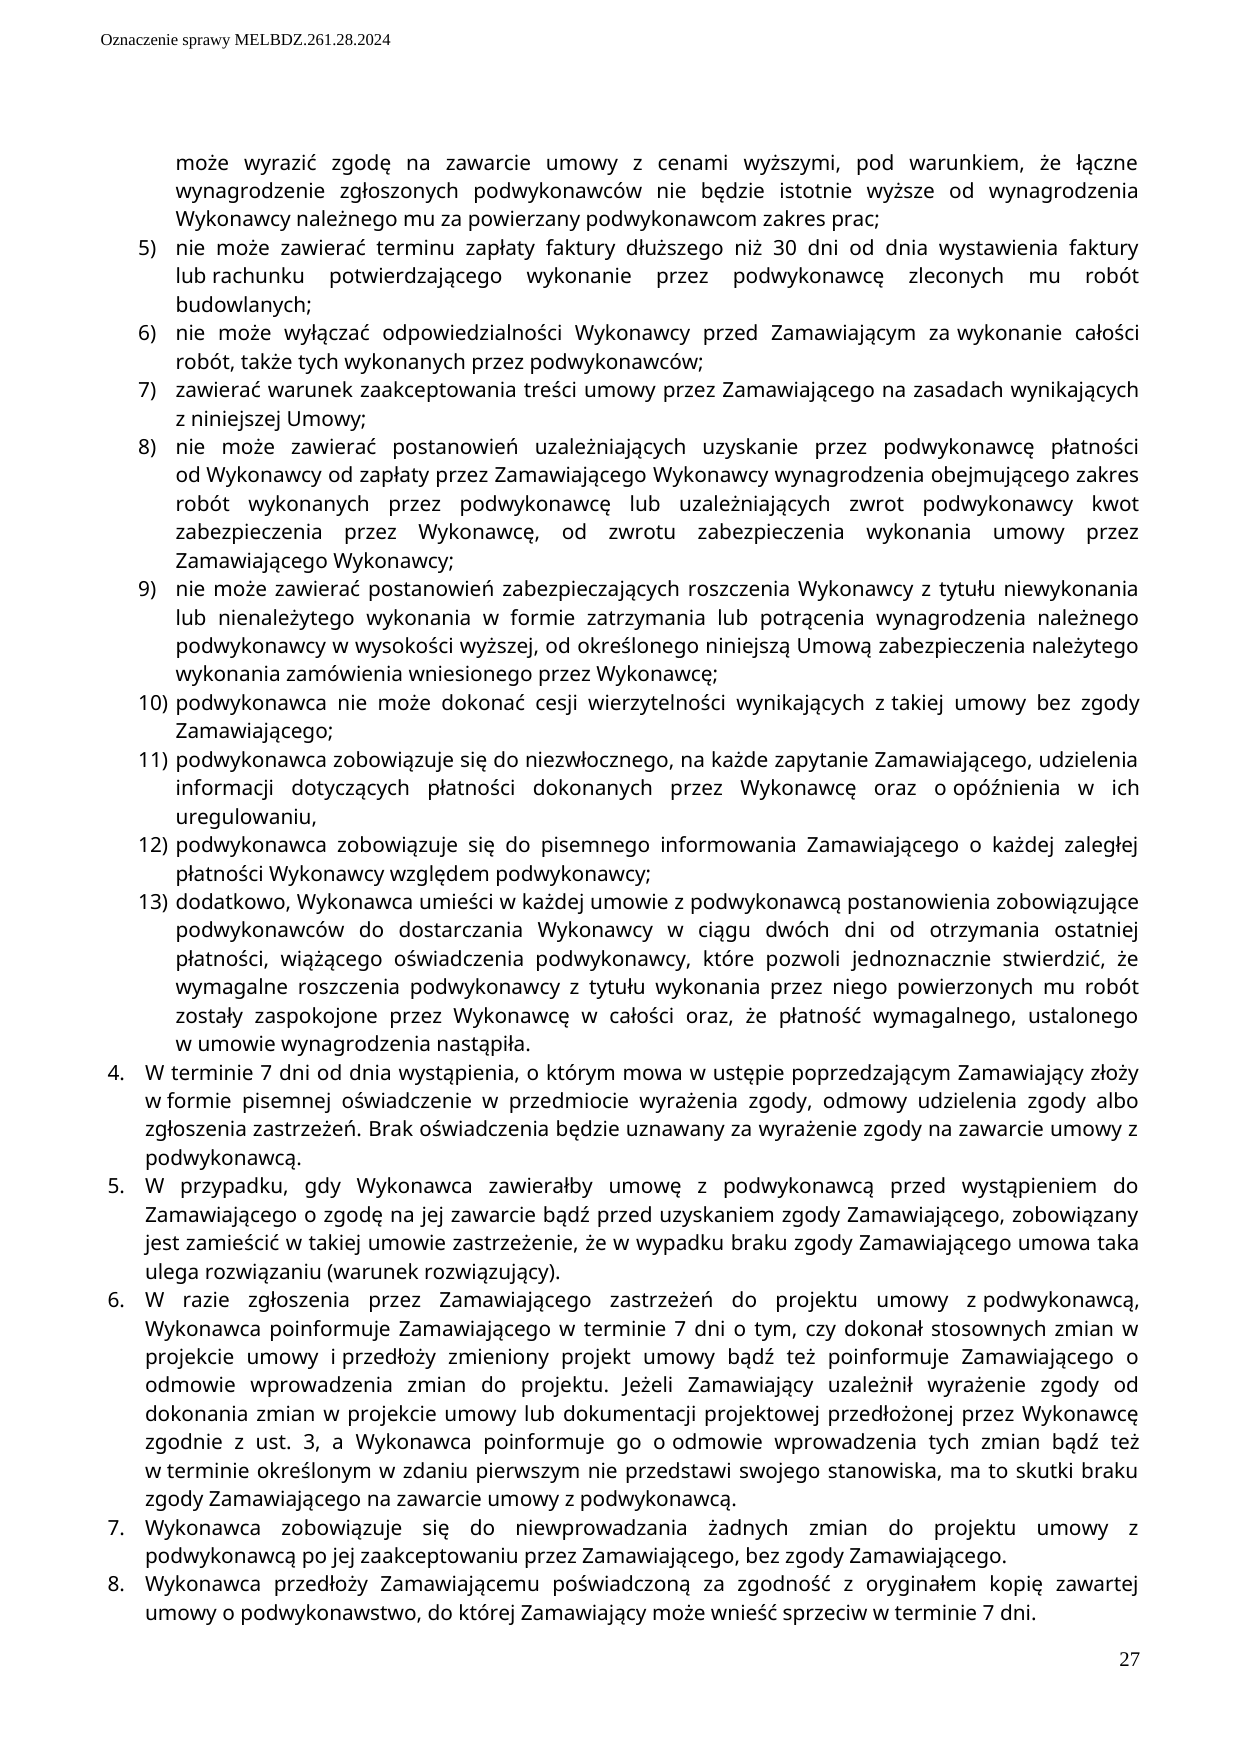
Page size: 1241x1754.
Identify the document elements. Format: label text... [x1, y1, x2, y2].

list podwykonawca zobowiązuje się do niezwłocznego, na każde zapytanie Zamawiającego, udzielenia informacji dotyczących płatności dokonanych przez Wykonawcę oraz o opóźnienia w ich uregulowaniu, [138, 745, 1140, 830]
list nie może wyłączać odpowiedzialności Wykonawcy przed Zamawiającym za wykonanie całości robót, także tych wykonanych przez podwykonawców; [138, 318, 1140, 375]
list dodatkowo, Wykonawca umieści w każdej umowie z podwykonawcą postanowienia zobowiązujące podwykonawców do dostarczania Wykonawcy w ciągu dwóch dni od otrzymania ostatniej płatności, wiążącego oświadczenia podwykonawcy, które pozwoli jednoznacznie stwierdzić, że wymagalne roszczenia podwykonawcy z tytułu wykonania przez niego powierzonych mu robót zostały zaspokojone przez Wykonawcę w całości oraz, że płatność wymagalnego, ustalonego w umowie wynagrodzenia nastąpiła. [138, 887, 1140, 1058]
list Wykonawca zobowiązuje się do niewprowadzania żadnych zmian do projektu umowy z podwykonawcą po jej zaakceptowaniu przez Zamawiającego, bez zgody Zamawiającego. [107, 1513, 1140, 1569]
list W razie zgłoszenia przez Zamawiającego zastrzeżeń do projektu umowy z podwykonawcą, Wykonawca poinformuje Zamawiającego w terminie 7 dni o tym, czy dokonał stosownych zmian w projekcie umowy i przedłoży zmieniony projekt umowy bądź też poinformuje Zamawiającego o odmowie wprowadzenia zmian do projektu. Jeżeli Zamawiający uzależnił wyrażenie zgody od dokonania zmian w projekcie umowy lub dokumentacji projektowej przedłożonej przez Wykonawcę zgodnie z ust. 3, a Wykonawca poinformuje go o odmowie wprowadzenia tych zmian bądź też w terminie określonym w zdaniu pierwszym nie przedstawi swojego stanowiska, ma to skutki braku zgody Zamawiającego na zawarcie umowy z podwykonawcą. [107, 1285, 1140, 1513]
list Wykonawca przedłoży Zamawiającemu poświadczoną za zgodność z oryginałem kopię zawartej umowy o podwykonawstwo, do której Zamawiający może wnieść sprzeciw w terminie 7 dni. [107, 1569, 1140, 1626]
list W terminie 7 dni od dnia wystąpienia, o którym mowa w ustępie poprzedzającym Zamawiający złoży w formie pisemnej oświadczenie w przedmiocie wyrażenia zgody, odmowy udzielenia zgody albo zgłoszenia zastrzeżeń. Brak oświadczenia będzie uznawany za wyrażenie zgody na zawarcie umowy z podwykonawcą. [107, 1058, 1140, 1171]
list W przypadku, gdy Wykonawca zawierałby umowę z podwykonawcą przed wystąpieniem do Zamawiającego o zgodę na jej zawarcie bądź przed uzyskaniem zgody Zamawiającego, zobowiązany jest zamieścić w takiej umowie zastrzeżenie, że w wypadku braku zgody Zamawiającego umowa taka ulega rozwiązaniu (warunek rozwiązujący). [107, 1171, 1140, 1285]
list nie może zawierać postanowień zabezpieczających roszczenia Wykonawcy z tytułu niewykonania lub nienależytego wykonania w formie zatrzymania lub potrącenia wynagrodzenia należnego podwykonawcy w wysokości wyższej, od określonego niniejszą Umową zabezpieczenia należytego wykonania zamówienia wniesionego przez Wykonawcę; [138, 574, 1140, 688]
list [138, 148, 1140, 233]
list nie może zawierać terminu zapłaty faktury dłuższego niż 30 dni od dnia wystawienia faktury lub rachunku potwierdzającego wykonanie przez podwykonawcę zleconych mu robót budowlanych; [138, 233, 1140, 318]
list nie może zawierać postanowień uzależniających uzyskanie przez podwykonawcę płatności od Wykonawcy od zapłaty przez Zamawiającego Wykonawcy wynagrodzenia obejmującego zakres robót wykonanych przez podwykonawcę lub uzależniających zwrot podwykonawcy kwot zabezpieczenia przez Wykonawcę, od zwrotu zabezpieczenia wykonania umowy przez Zamawiającego Wykonawcy; [138, 432, 1140, 574]
list podwykonawca nie może dokonać cesji wierzytelności wynikających z takiej umowy bez zgody Zamawiającego; [138, 688, 1140, 745]
list zawierać warunek zaakceptowania treści umowy przez Zamawiającego na zasadach wynikających z niniejszej Umowy; [138, 375, 1140, 432]
list podwykonawca zobowiązuje się do pisemnego informowania Zamawiającego o każdej zaległej płatności Wykonawcy względem podwykonawcy; [138, 830, 1140, 887]
